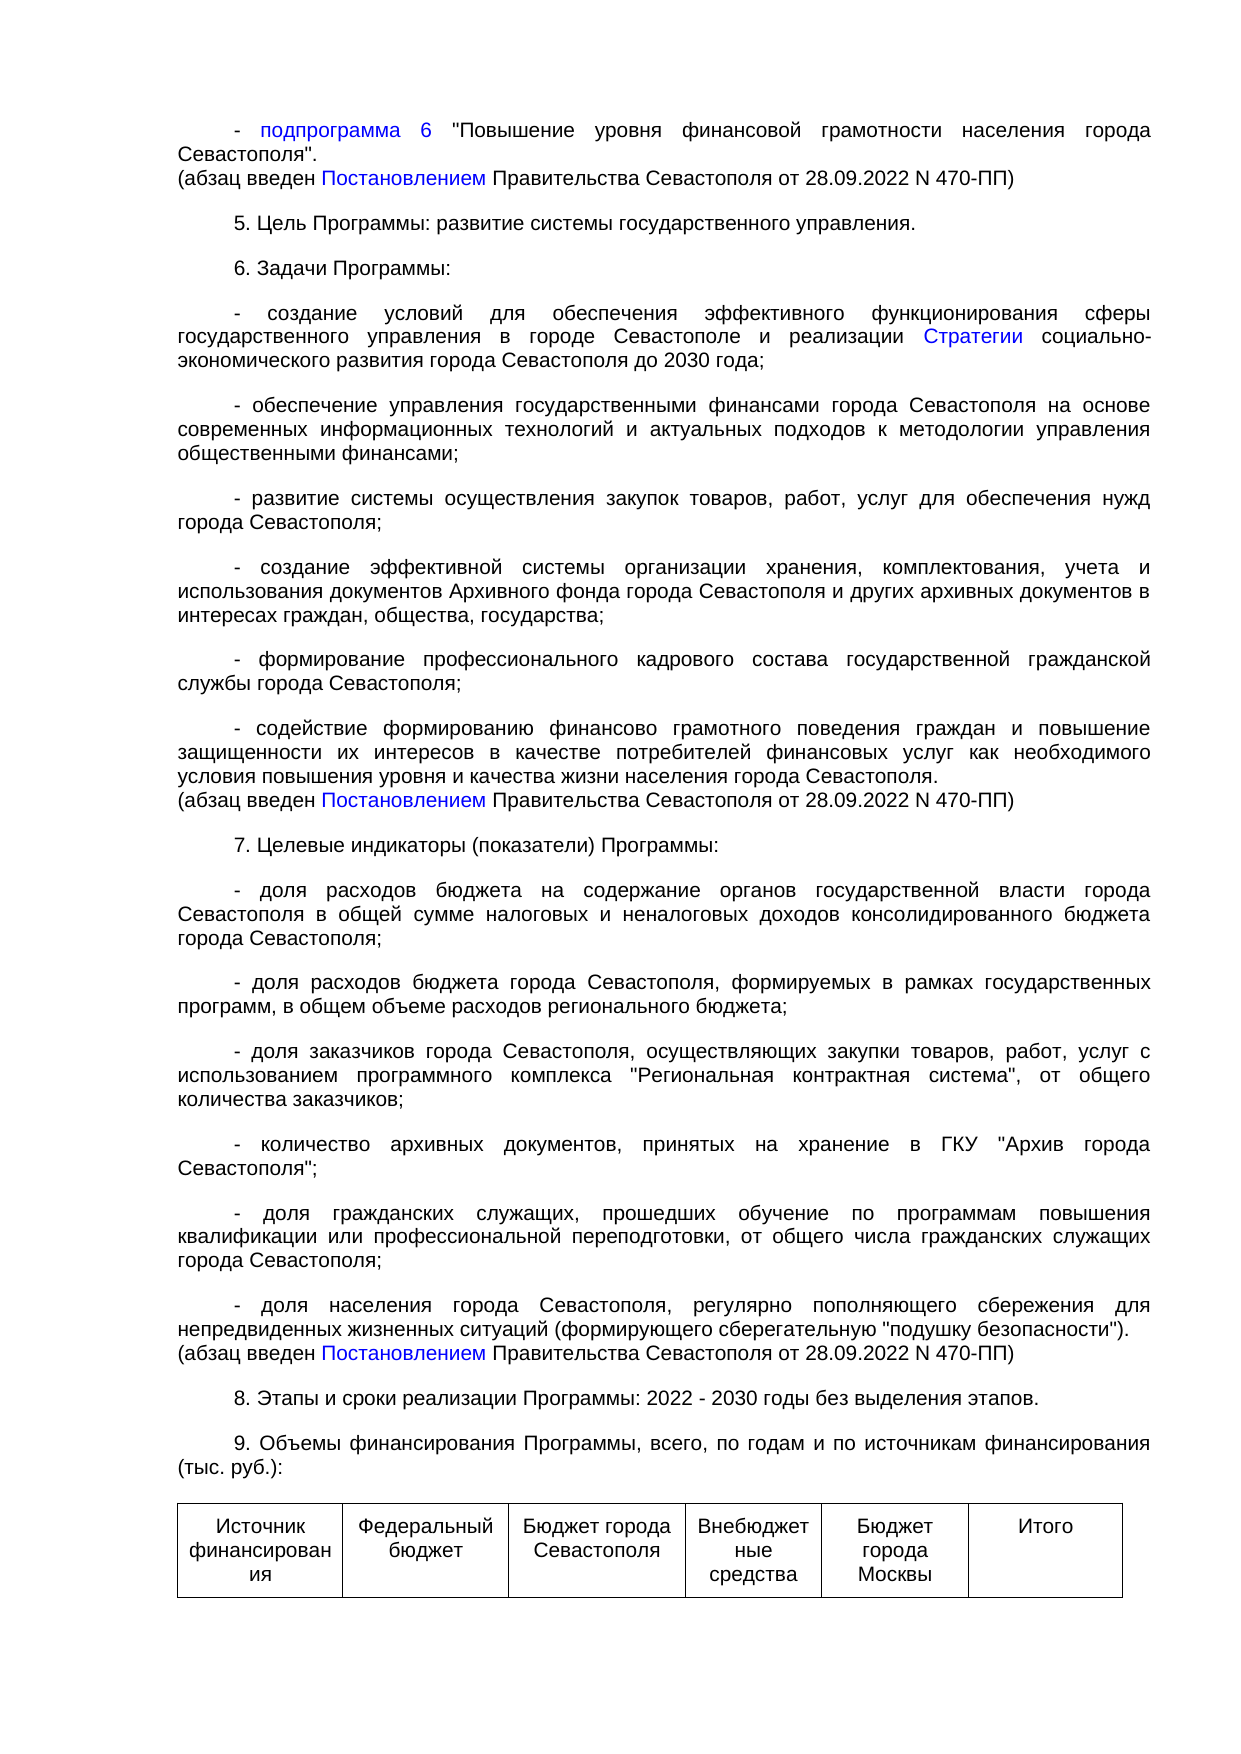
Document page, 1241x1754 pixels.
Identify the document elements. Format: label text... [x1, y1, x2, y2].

text - доля гражданских служащих, прошедших обучение по программам повышения квалификации или профессиональной переподготовки, от общего числа гражданских служащих города Севастополя; [177, 1200, 1152, 1272]
text - развитие системы осуществления закупок товаров, работ, услуг для обеспечения нужд города Севастополя; [177, 486, 1152, 534]
table_header Федеральный бюджет [343, 1504, 508, 1597]
text - доля расходов бюджета на содержание органов государственной власти города Севастополя в общей сумме налоговых и неналоговых доходов консолидированного бюджета города Севастополя; [177, 877, 1152, 949]
text - доля расходов бюджета города Севастополя, формируемых в рамках государственных программ, в общем объеме расходов регионального бюджета; [177, 970, 1152, 1018]
text - содействие формированию финансово грамотного поведения граждан и повышение защищенности их интересов в качестве потребителей финансовых услуг как необходимого условия повышения уровня и качества жизни населения города Севастополя. [177, 716, 1152, 788]
text (абзац введен Постановлением Правительства Севастополя от 28.09.2022 N 470-ПП) [177, 166, 1152, 190]
text 9. Объемы финансирования Программы, всего, по годам и по источникам финансирования (тыс. руб.): [177, 1431, 1152, 1478]
text - обеспечение управления государственными финансами города Севастополя на основе современных информационных технологий и актуальных подходов к методологии управления общественными финансами; [177, 393, 1152, 465]
text 8. Этапы и сроки реализации Программы: 2022 - 2030 годы без выделения этапов. [177, 1386, 1152, 1410]
text - доля заказчиков города Севастополя, осуществляющих закупки товаров, работ, услуг с использованием программного комплекса "Региональная контрактная система", от общего количества заказчиков; [177, 1039, 1152, 1111]
text (абзац введен Постановлением Правительства Севастополя от 28.09.2022 N 470-ПП) [177, 1341, 1152, 1365]
table_header Бюджет города Москвы [822, 1504, 968, 1597]
text 6. Задачи Программы: [177, 256, 1152, 279]
text - подпрограмма 6 "Повышение уровня финансовой грамотности населения города Севастополя". [177, 118, 1152, 166]
table_header Источник финансирования [178, 1504, 342, 1597]
text (абзац введен Постановлением Правительства Севастополя от 28.09.2022 N 470-ПП) [177, 788, 1152, 812]
text - создание эффективной системы организации хранения, комплектования, учета и использования документов Архивного фонда города Севастополя и других архивных документов в интересах граждан, общества, государства; [177, 554, 1152, 626]
text - доля населения города Севастополя, регулярно пополняющего сбережения для непредвиденных жизненных ситуаций (формирующего сберегательную "подушку безопасности"). [177, 1293, 1152, 1341]
table_header Бюджет города Севастополя [509, 1504, 685, 1597]
text - создание условий для обеспечения эффективного функционирования сферы государственного управления в городе Севастополе и реализации Стратегии социально-экономического развития города Севастополя до 2030 года; [177, 300, 1152, 372]
text - формирование профессионального кадрового состава государственной гражданской службы города Севастополя; [177, 647, 1152, 695]
text 7. Целевые индикаторы (показатели) Программы: [177, 833, 1152, 857]
table_header Внебюджетные средства [686, 1504, 821, 1597]
text - количество архивных документов, принятых на хранение в ГКУ "Архив города Севастополя"; [177, 1132, 1152, 1179]
text 5. Цель Программы: развитие системы государственного управления. [177, 211, 1152, 235]
table_header Итого [969, 1504, 1122, 1597]
